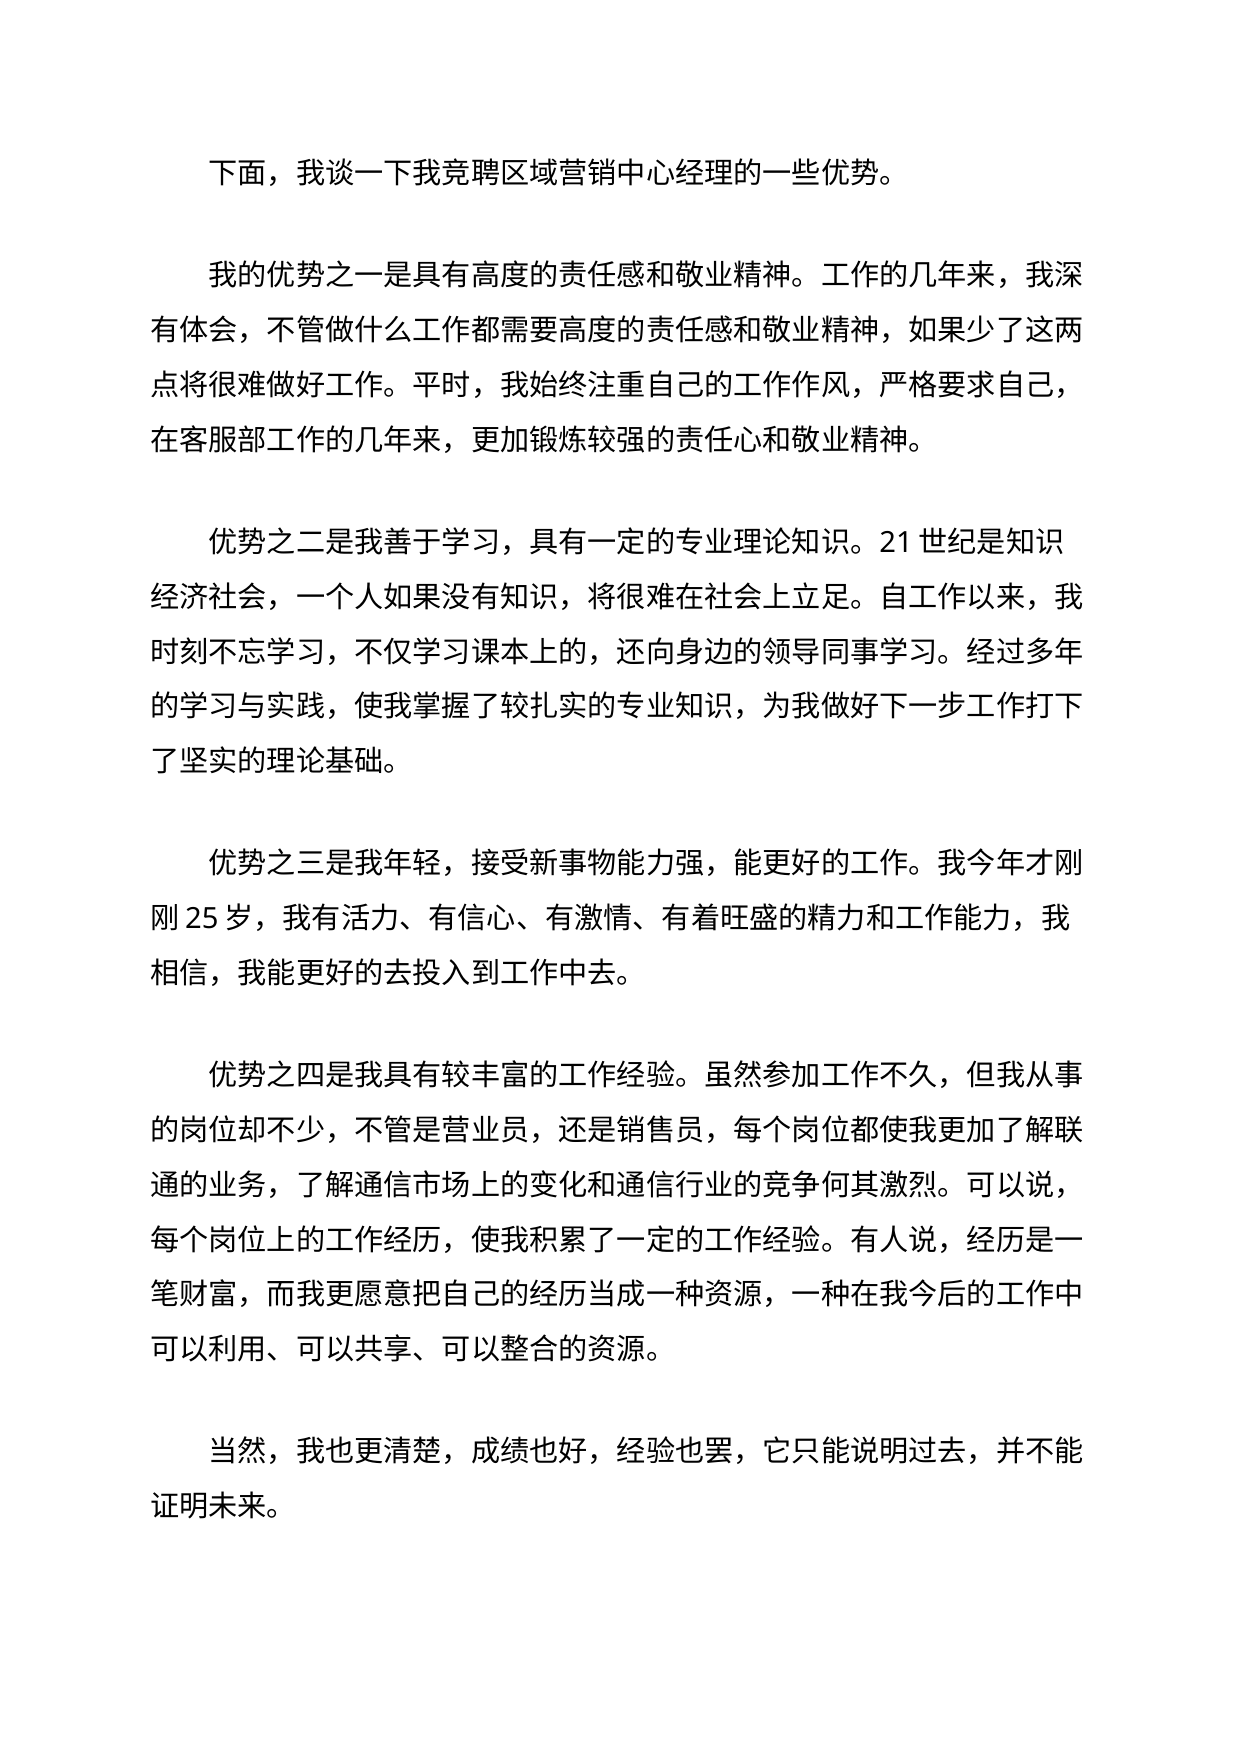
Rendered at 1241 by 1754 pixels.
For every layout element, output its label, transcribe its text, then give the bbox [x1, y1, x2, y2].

text 当然，我也更清楚，成绩也好，经验也罢，它只能说明过去，并不能证明未来。 [150, 1428, 1090, 1525]
text 优势之四是我具有较丰富的工作经验。虽然参加工作不久，但我从事的岗位却不少，不管是营业员，还是销售员，每个岗位都使我更加了解联通的业务，了解通信市场上的变化和通信行业的竞争何其激烈。可以说，每个岗位上的工作经历，使我积累了一定的工作经验。有人说，经历是一笔财富，而我更愿意把自己的经历当成一种资源，一种在我今后的工作中可以利用、可以共享、可以整合的资源。 [150, 1051, 1090, 1368]
text 优势之三是我年轻，接受新事物能力强，能更好的工作。我今年才刚刚25岁，我有活力、有信心、有激情、有着旺盛的精力和工作能力，我相信，我能更好的去投入到工作中去。 [150, 840, 1090, 992]
text 下面，我谈一下我竞聘区域营销中心经理的一些优势。 [150, 150, 1090, 192]
text 优势之二是我善于学习，具有一定的专业理论知识。21世纪是知识经济社会，一个人如果没有知识，将很难在社会上立足。自工作以来，我时刻不忘学习，不仅学习课本上的，还向身边的领导同事学习。经过多年的学习与实践，使我掌握了较扎实的专业知识，为我做好下一步工作打下了坚实的理论基础。 [150, 518, 1090, 780]
text 我的优势之一是具有高度的责任感和敬业精神。工作的几年来，我深有体会，不管做什么工作都需要高度的责任感和敬业精神，如果少了这两点将很难做好工作。平时，我始终注重自己的工作作风，严格要求自己，在客服部工作的几年来，更加锻炼较强的责任心和敬业精神。 [150, 252, 1090, 459]
